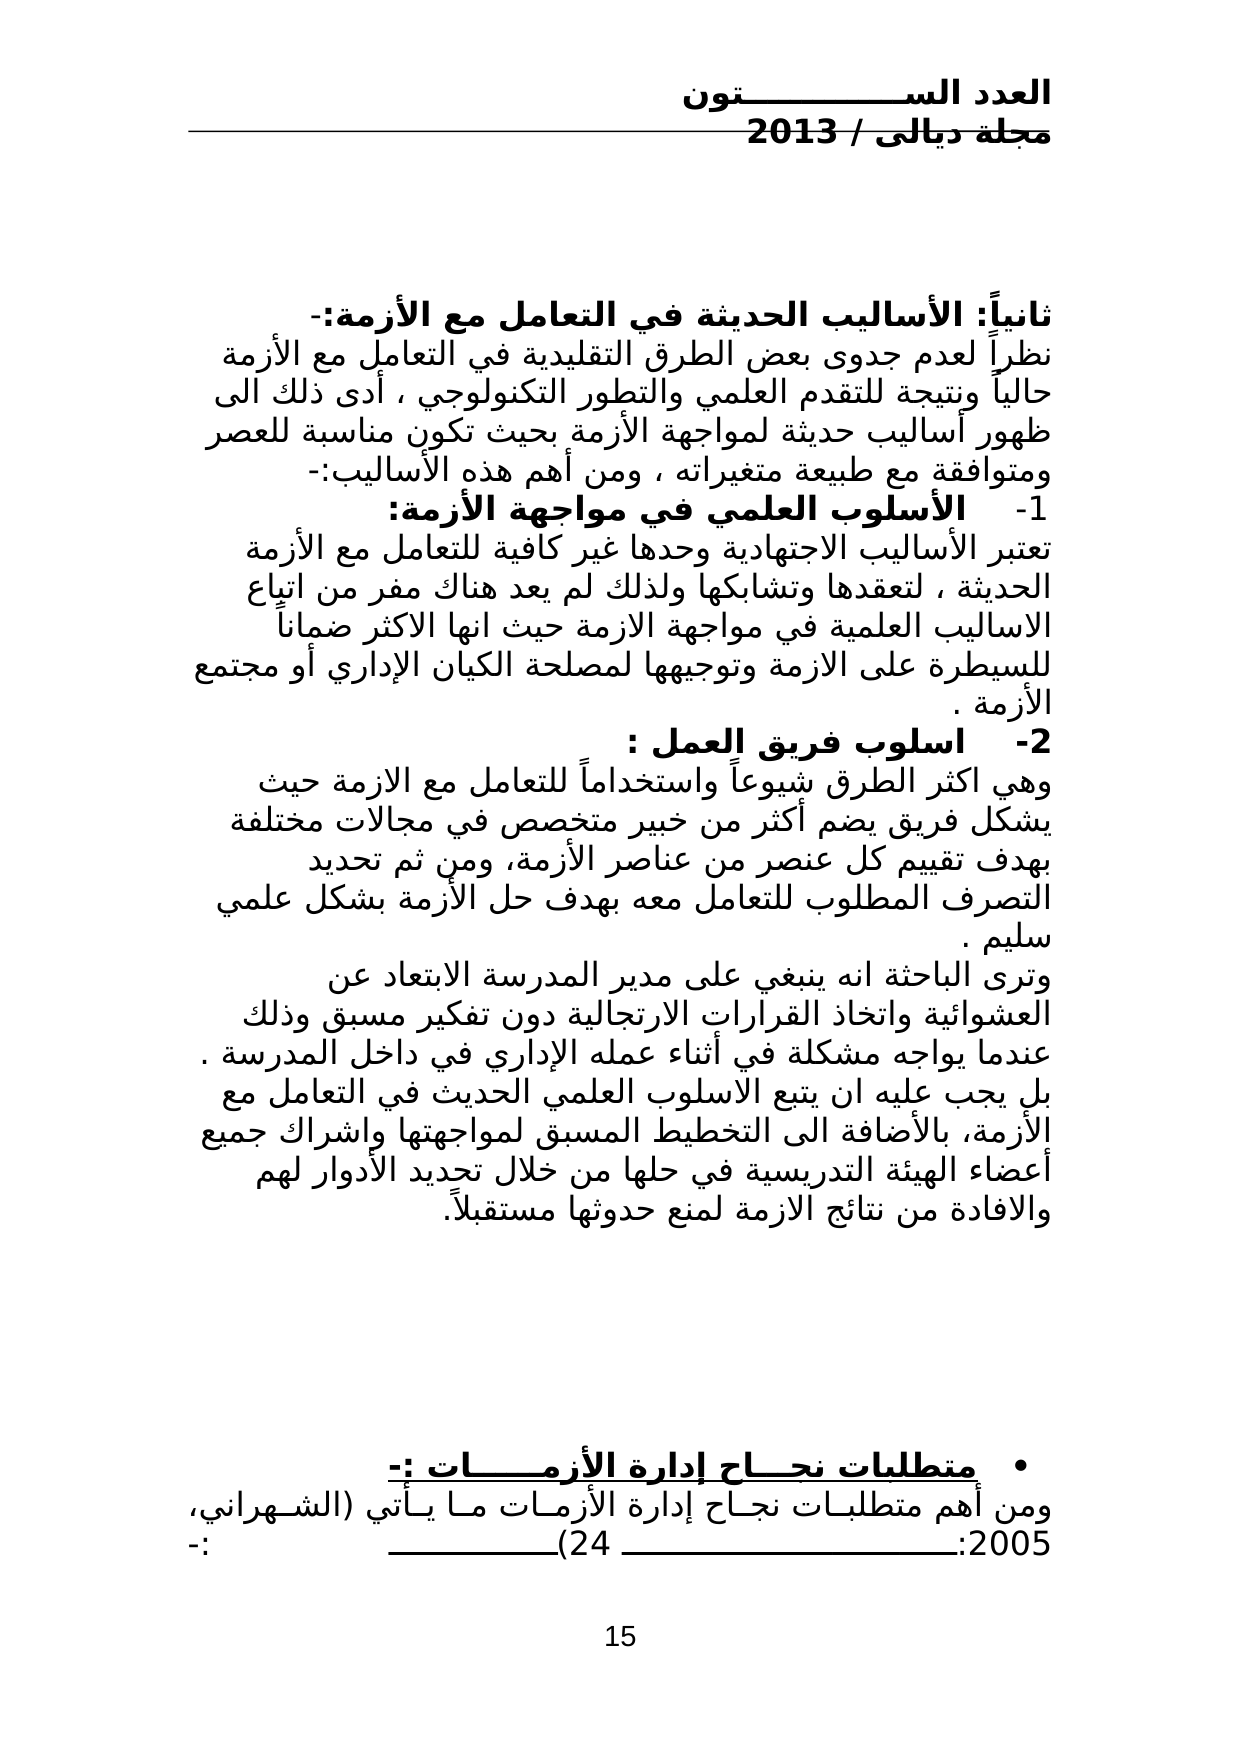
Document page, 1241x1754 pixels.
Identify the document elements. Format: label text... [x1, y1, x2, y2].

list الأسلوب العلمي في مواجهة الأزمة: [187, 489, 1015, 528]
list اسلوب فريق العمل : [187, 723, 1015, 762]
list متطلبات نجـــاح إدارة الأزمــــــات :- [187, 1447, 1015, 1486]
text وهي اكثر الطرق شيوعاً واستخداماً للتعامل مع الازمة حيث يشكل فريق يضم أكثر من خبير متخصص في مجالات مختلفة بهدف تقييم كل عنصر من عناصر الأزمة، ومن ثم تحديد التصرف المطلوب للتعامل معه بهدف حل الأزمة بشكل علمي سليم . [187, 762, 1053, 956]
text وترى الباحثة انه ينبغي على مدير المدرسة الابتعاد عن العشوائية واتخاذ القرارات الارتجالية دون تفكير مسبق وذلك عندما يواجه مشكلة في أثناء عمله الإداري في داخل المدرسة . بل يجب عليه ان يتبع الاسلوب العلمي الحديث في التعامل مع الأزمة، بالأضافة الى التخطيط المسبق لمواجهتها واشراك جميع أعضاء الهيئة التدريسية في حلها من خلال تحديد الأدوار لهم والافادة من نتائج الازمة لمنع حدوثها مستقبلاً. [187, 956, 1053, 1228]
text تعتبر الأساليب الاجتهادية وحدها غير كافية للتعامل مع الأزمة الحديثة ، لتعقدها وتشابكها ولذلك لم يعد هناك مفر من اتباع الاساليب العلمية في مواجهة الازمة حيث انها الاكثر ضماناً للسيطرة على الازمة وتوجيهها لمصلحة الكيان الإداري أو مجتمع الأزمة . [187, 528, 1053, 723]
text ثانياً: الأساليب الحديثة في التعامل مع الأزمة:- [187, 295, 1053, 334]
text نظراً لعدم جدوى بعض الطرق التقليدية في التعامل مع الأزمة حالياً ونتيجة للتقدم العلمي والتطور التكنولوجي ، أدى ذلك الى ظهور أساليب حديثة لمواجهة الأزمة بحيث تكون مناسبة للعصر ومتوافقة مع طبيعة متغيراته ، ومن أهم هذه الأساليب:- [187, 334, 1053, 489]
text ومن أهم متطلبات نجاح إدارة الأزمات ما يأتي (الشهراني،2005: 24) :- [187, 1486, 1053, 1563]
